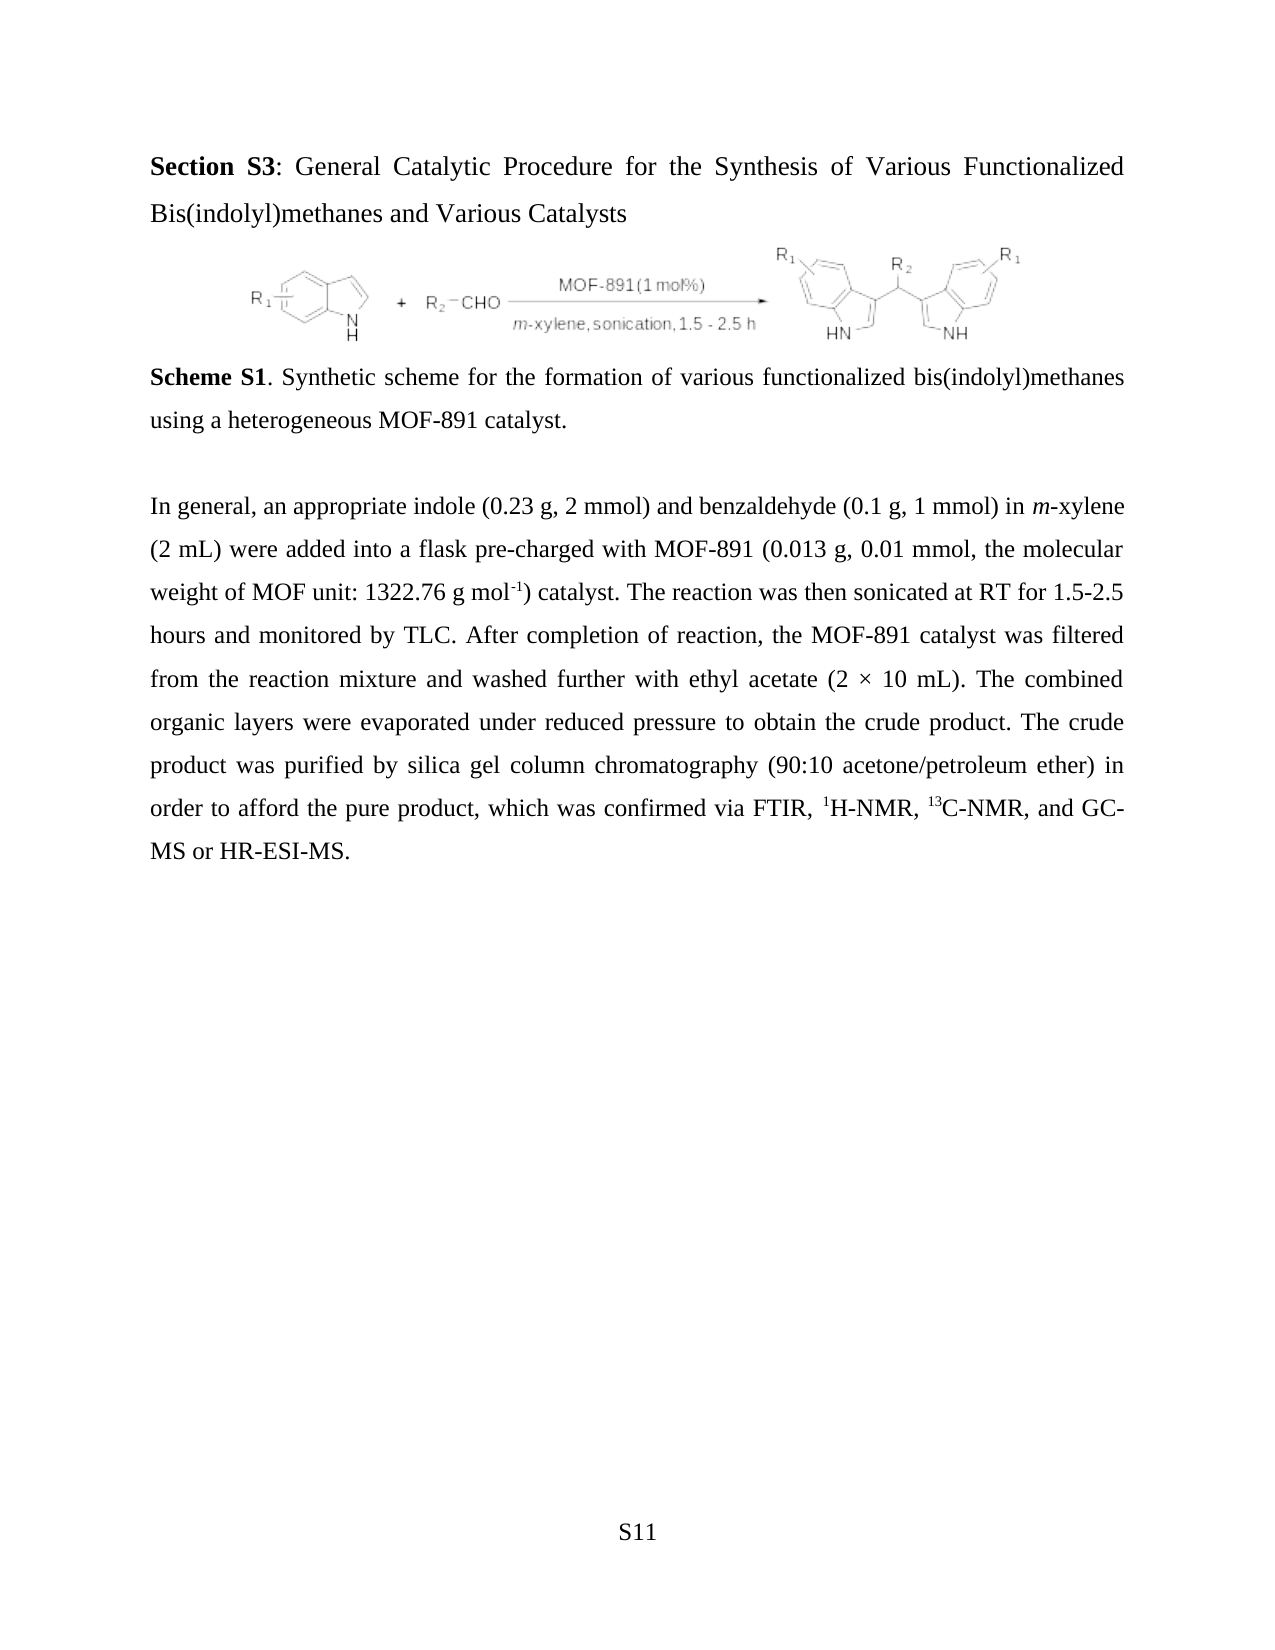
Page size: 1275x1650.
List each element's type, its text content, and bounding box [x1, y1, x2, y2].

text In general, an appropriate indole (0.23 g, 2 mmol) and benzaldehyde (0.1 g, 1 mmol) in m-xylene (2 mL) were added into a flask pre-charged with MOF-891 (0.013 g, 0.01 mmol, the molecular weight of MOF unit: 1322.76 g mol-1) catalyst. The reaction was then sonicated at RT for 1.5-2.5 hours and monitored by TLC. After completion of reaction, the MOF-891 catalyst was filtered from the reaction mixture and washed further with ethyl acetate (2 × 10 mL). The combined organic layers were evaporated under reduced pressure to obtain the crude product. The crude product was purified by silica gel column chromatography (90:10 acetone/petroleum ether) in order to afford the pure product, which was confirmed via FTIR, 1H-NMR, 13C-NMR, and GC-MS or HR-ESI-MS. [150, 491, 1125, 865]
text Section S3: General Catalytic Procedure for the Synthesis of Various Functionalized Bis(indolyl)methanes and Various Catalysts [150, 150, 1125, 228]
text Scheme S1. Synthetic scheme for the formation of various functionalized bis(indolyl)methanes using a heterogeneous MOF-891 catalyst. [150, 362, 1125, 434]
